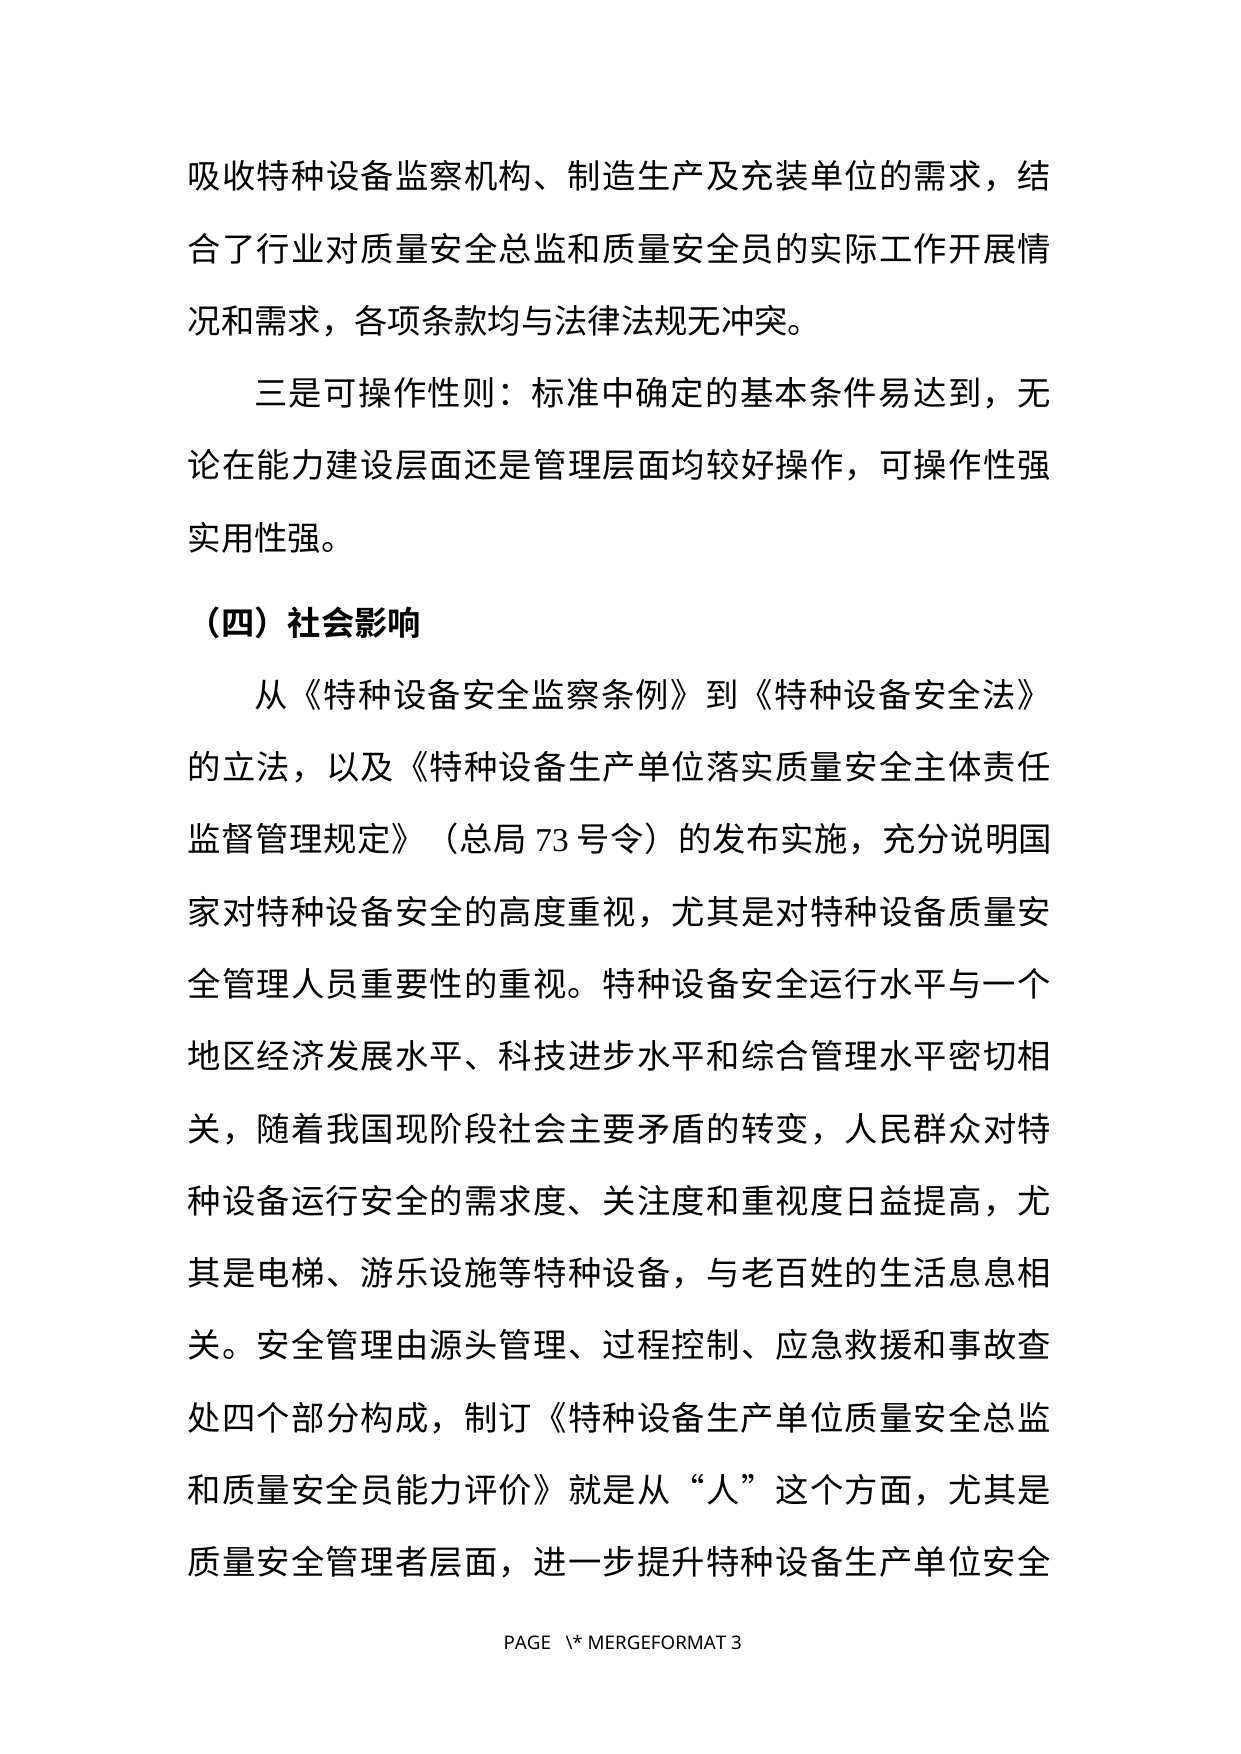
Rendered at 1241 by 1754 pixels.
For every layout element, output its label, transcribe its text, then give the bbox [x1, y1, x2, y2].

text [187, 668, 1053, 1584]
text 三是可操作性则：标准中确定的基本条件易达到，无论在能力建设层面还是管理层面均较好操作，可操作性强，实用性强。 [187, 367, 1053, 560]
text （四）社会影响 [187, 596, 1053, 644]
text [187, 150, 1053, 343]
